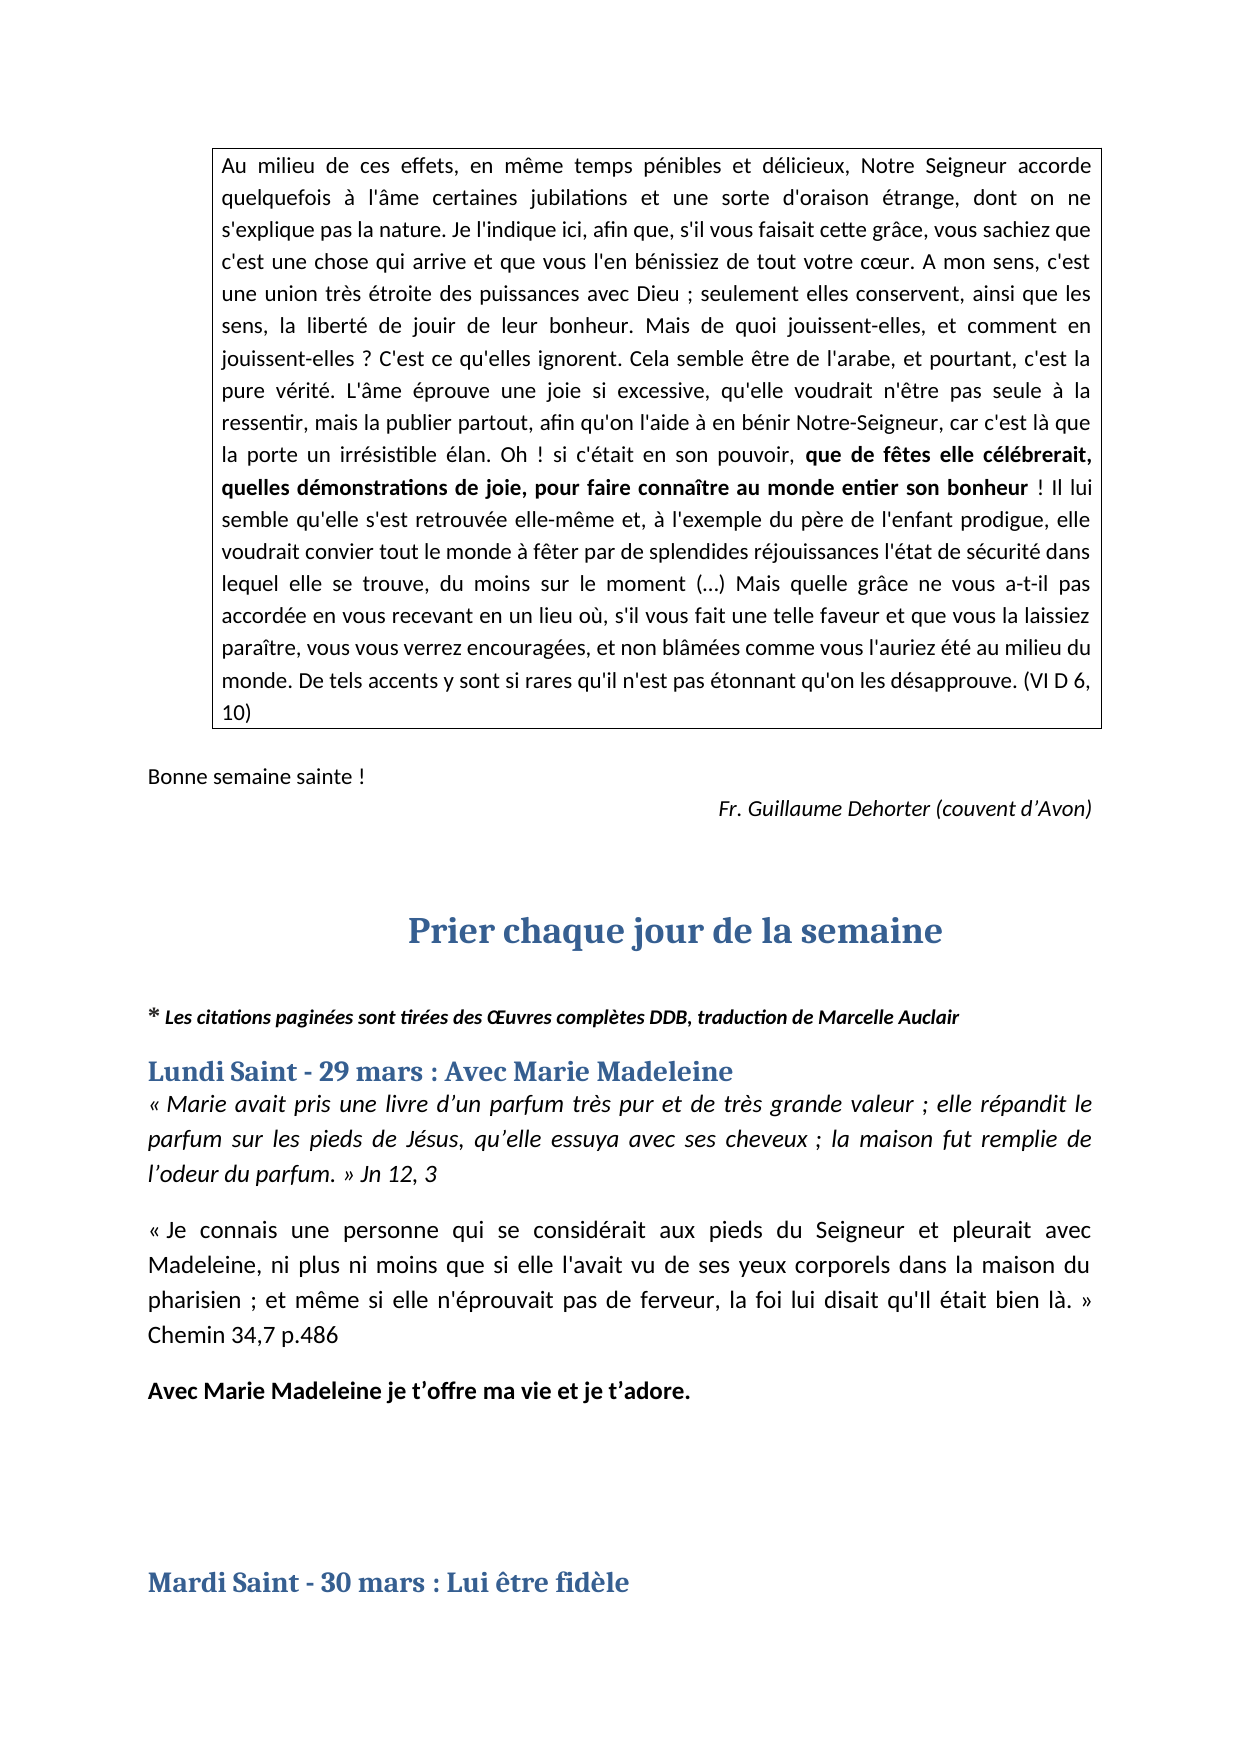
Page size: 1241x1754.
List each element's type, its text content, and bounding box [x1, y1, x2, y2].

text Fr. Guillaume Dehorter (couvent d’Avon) [148, 794, 1093, 823]
text Lundi Saint - 29 mars : Avec Marie Madeleine [148, 1055, 1093, 1088]
text « Marie avait pris une livre d’un parfum très pur et de très grande valeur ; elle répandit le parfum sur les pieds de Jésus, qu’elle essuya avec ses cheveux ; la maison fut remplie de l’odeur du parfum. » Jn 12, 3 [148, 1088, 1093, 1189]
text Avec Marie Madeleine je t’offre ma vie et je t’adore. [148, 1375, 1093, 1406]
text * Les citations paginées sont tirées des Œuvres complètes DDB, traduction de Marcelle Auclair [160, 1001, 1093, 1030]
text Prier chaque jour de la semaine [259, 910, 1093, 953]
text Mardi Saint - 30 mars : Lui être fidèle [148, 1566, 1093, 1600]
text Bonne semaine sainte ! [148, 762, 1093, 790]
text « Je connais une personne qui se considérait aux pieds du Seigneur et pleurait avec Madeleine, ni plus ni moins que si elle l'avait vu de ses yeux corporels dans la maison du pharisien ; et même si elle n'éprouvait pas de ferveur, la foi lui disait qu'Il était bien là. » Chemin 34,7 p.486 [148, 1214, 1093, 1350]
text Au milieu de ces effets, en même temps pénibles et délicieux, Notre Seigneur accorde quelquefois à l'âme certaines jubilations et une sorte d'oraison étrange, dont on ne s'explique pas la nature. Je l'indique ici, afin que, s'il vous faisait cette grâce, vous sachiez que c'est une chose qui arrive et que vous l'en bénissiez de tout votre cœur. A mon sens, c'est une union très étroite des puissances avec Dieu ; seulement elles conservent, ainsi que les sens, la liberté de jouir de leur bonheur. Mais de quoi jouissent-elles, et comment en jouissent-elles ? C'est ce qu'elles ignorent. Cela semble être de l'arabe, et pourtant, c'est la pure vérité. L'âme éprouve une joie si excessive, qu'elle voudrait n'être pas seule à la ressentir, mais la publier partout, afin qu'on l'aide à en bénir Notre-Seigneur, car c'est là que la porte un irrésistible élan. Oh ! si c'était en son pouvoir, que de fêtes elle célébrerait, quelles démonstrations de joie, pour faire connaître au monde entier son bonheur ! Il lui semble qu'elle s'est retrouvée elle-même et, à l'exemple du père de l'enfant prodigue, elle voudrait convier tout le monde à fêter par de splendides réjouissances l'état de sécurité dans lequel elle se trouve, du moins sur le moment (…) Mais quelle grâce ne vous a-t-il pas accordée en vous recevant en un lieu où, s'il vous fait une telle faveur et que vous la laissiez paraître, vous vous verrez encouragées, et non blâmées comme vous l'auriez été au milieu du monde. De tels accents y sont si rares qu'il n'est pas étonnant qu'on les désapprouve. (VI D 6, 10) [213, 149, 1101, 728]
